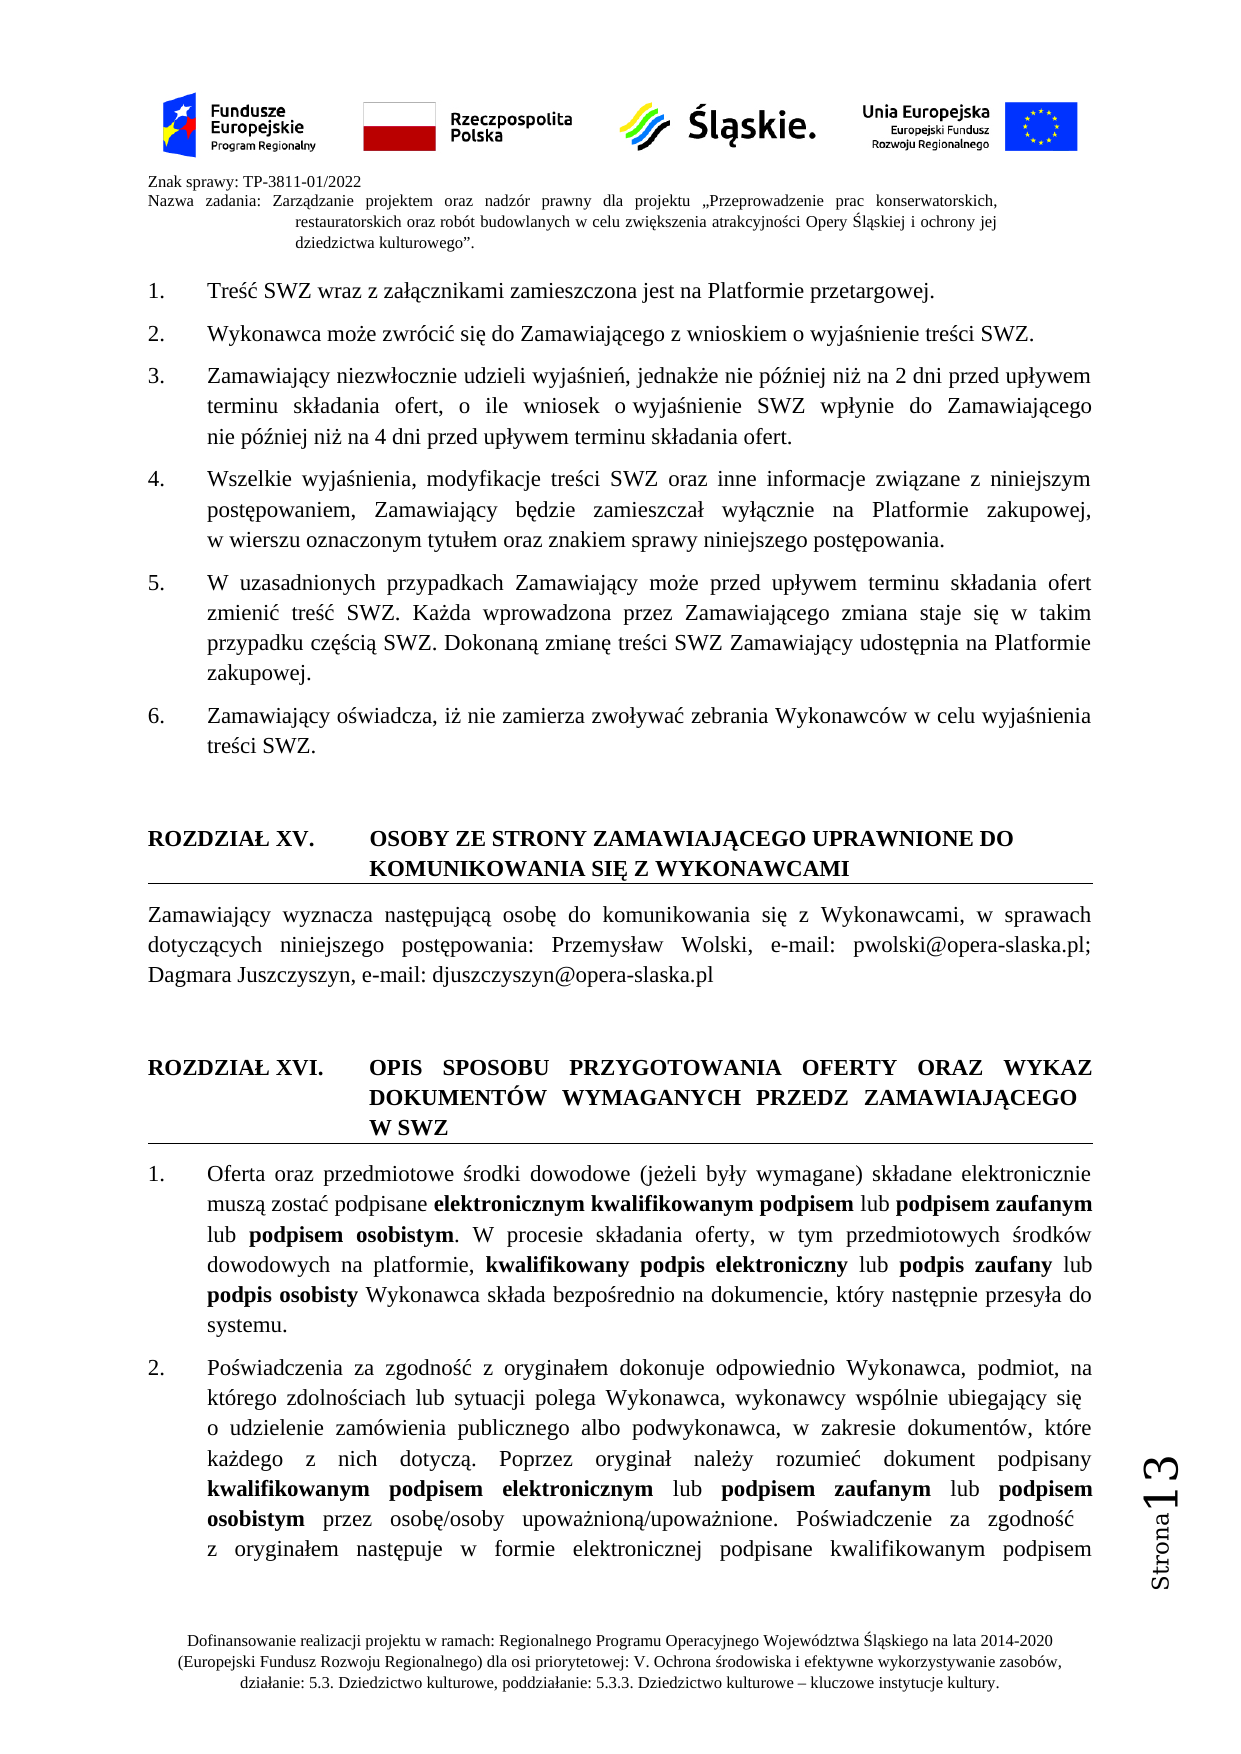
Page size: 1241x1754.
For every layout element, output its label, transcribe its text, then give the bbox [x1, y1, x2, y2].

list Treść SWZ wraz z załącznikami zamieszczona jest na Platformie przetargowej. [148, 277, 1093, 303]
text ROZDZIAŁ XV. OSOBY ZE STRONY ZAMAWIAJĄCEGO UPRAWNIONE DO KOMUNIKOWANIA SIĘ Z WYKONAWCAMI [148, 825, 1093, 883]
list Wykonawca może zwrócić się do Zamawiającego z wnioskiem o wyjaśnienie treści SWZ. [148, 320, 1093, 346]
list Zamawiający oświadcza, iż nie zamierza zwoływać zebrania Wykonawców w celu wyjaśnienia treści SWZ. [148, 702, 1093, 758]
picture [147, 76, 1093, 172]
text ROZDZIAŁ XVI. OPIS SPOSOBU PRZYGOTOWANIA OFERTY ORAZ WYKAZ DOKUMENTÓW WYMAGANYCH PRZEDZ ZAMAWIAJĄCEGO W SWZ [148, 1054, 1093, 1143]
list Oferta oraz przedmiotowe środki dowodowe (jeżeli były wymagane) składane elektronicznie muszą zostać podpisane elektronicznym kwalifikowanym podpisem lub podpisem zaufanym lub podpisem osobistym. W procesie składania oferty, w tym przedmiotowych środków dowodowych na platformie, kwalifikowany podpis elektroniczny lub podpis zaufany lub podpis osobisty Wykonawca składa bezpośrednio na dokumencie, który następnie przesyła do systemu. [148, 1160, 1093, 1338]
list Zamawiający niezwłocznie udzieli wyjaśnień, jednakże nie później niż na 2 dni przed upływem terminu składania ofert, o ile wniosek o wyjaśnienie SWZ wpłynie do Zamawiającego nie później niż na 4 dni przed upływem terminu składania ofert. [148, 362, 1093, 449]
list W uzasadnionych przypadkach Zamawiający może przed upływem terminu składania ofert zmienić treść SWZ. Każda wprowadzona przez Zamawiającego zmiana staje się w takim przypadku częścią SWZ. Dokonaną zmianę treści SWZ Zamawiający udostępnia na Platformie zakupowej. [148, 569, 1093, 686]
text Zamawiający wyznacza następującą osobę do komunikowania się z Wykonawcami, w sprawach dotyczących niniejszego postępowania: Przemysław Wolski, e-mail: pwolski@opera-slaska.pl; Dagmara Juszczyszyn, e-mail: djuszczyszyn@opera-slaska.pl [148, 901, 1093, 988]
list Wszelkie wyjaśnienia, modyfikacje treści SWZ oraz inne informacje związane z niniejszym postępowaniem, Zamawiający będzie zamieszczał wyłącznie na Platformie zakupowej, w wierszu oznaczonym tytułem oraz znakiem sprawy niniejszego postępowania. [148, 466, 1093, 552]
